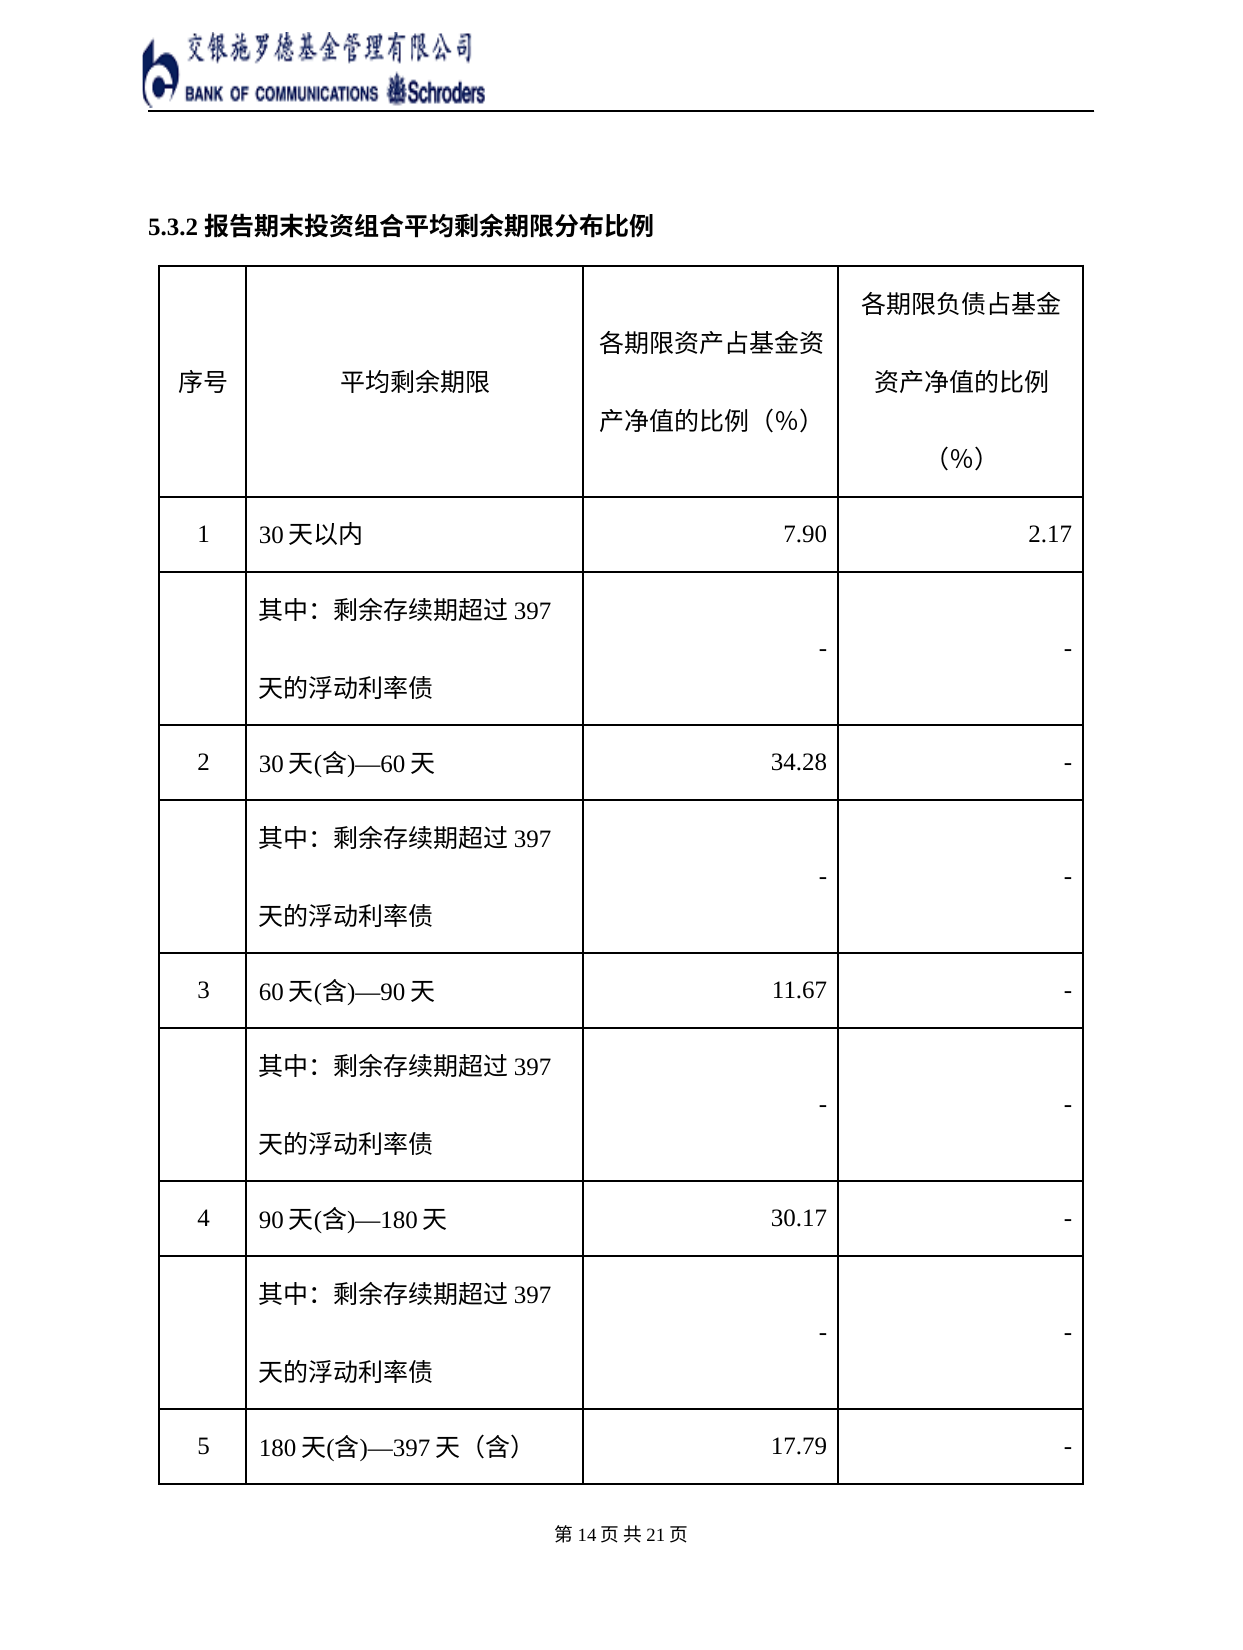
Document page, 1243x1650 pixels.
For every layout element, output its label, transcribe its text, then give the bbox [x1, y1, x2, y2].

table_cell - [584, 801, 837, 952]
table_cell 2.17 [839, 498, 1082, 571]
table_cell - [839, 573, 1082, 724]
table_cell 180天(含)—397天（含） [247, 1410, 582, 1483]
table_cell 3 [160, 954, 245, 1027]
table_cell - [584, 1257, 837, 1408]
table_cell - [839, 1029, 1082, 1180]
table_cell - [839, 1257, 1082, 1408]
table_cell - [839, 801, 1082, 952]
table_cell 60天(含)—90天 [247, 954, 582, 1027]
table_header 各期限负债占基金资产净值的比例（％） [839, 267, 1082, 496]
table_cell [160, 1257, 245, 1408]
table_header 平均剩余期限 [247, 267, 582, 496]
table_cell - [584, 573, 837, 724]
table_cell 其中：剩余存续期超过397天的浮动利率债 [247, 1029, 582, 1180]
picture [142, 32, 485, 108]
table_cell [160, 1029, 245, 1180]
table_cell 17.79 [584, 1410, 837, 1483]
table_cell - [839, 726, 1082, 799]
table_cell 30.17 [584, 1182, 837, 1255]
table_cell 其中：剩余存续期超过397天的浮动利率债 [247, 1257, 582, 1408]
table_cell - [584, 1029, 837, 1180]
table_cell 34.28 [584, 726, 837, 799]
table_header 各期限资产占基金资产净值的比例（％） [584, 267, 837, 496]
table_cell - [839, 954, 1082, 1027]
table_cell 其中：剩余存续期超过397天的浮动利率债 [247, 573, 582, 724]
table_cell 30天以内 [247, 498, 582, 571]
table_cell 2 [160, 726, 245, 799]
table_cell 1 [160, 498, 245, 571]
table_header 序号 [160, 267, 245, 496]
table_cell 5 [160, 1410, 245, 1483]
table_cell [160, 801, 245, 952]
table_cell - [839, 1410, 1082, 1483]
table_cell 11.67 [584, 954, 837, 1027]
table_cell [160, 573, 245, 724]
text 5.3.2 报告期末投资组合平均剩余期限分布比例 [148, 192, 1094, 257]
table_cell 30天(含)—60天 [247, 726, 582, 799]
table_cell 4 [160, 1182, 245, 1255]
table_cell 其中：剩余存续期超过397天的浮动利率债 [247, 801, 582, 952]
table_cell 7.90 [584, 498, 837, 571]
table_cell 90天(含)—180天 [247, 1182, 582, 1255]
table_cell - [839, 1182, 1082, 1255]
